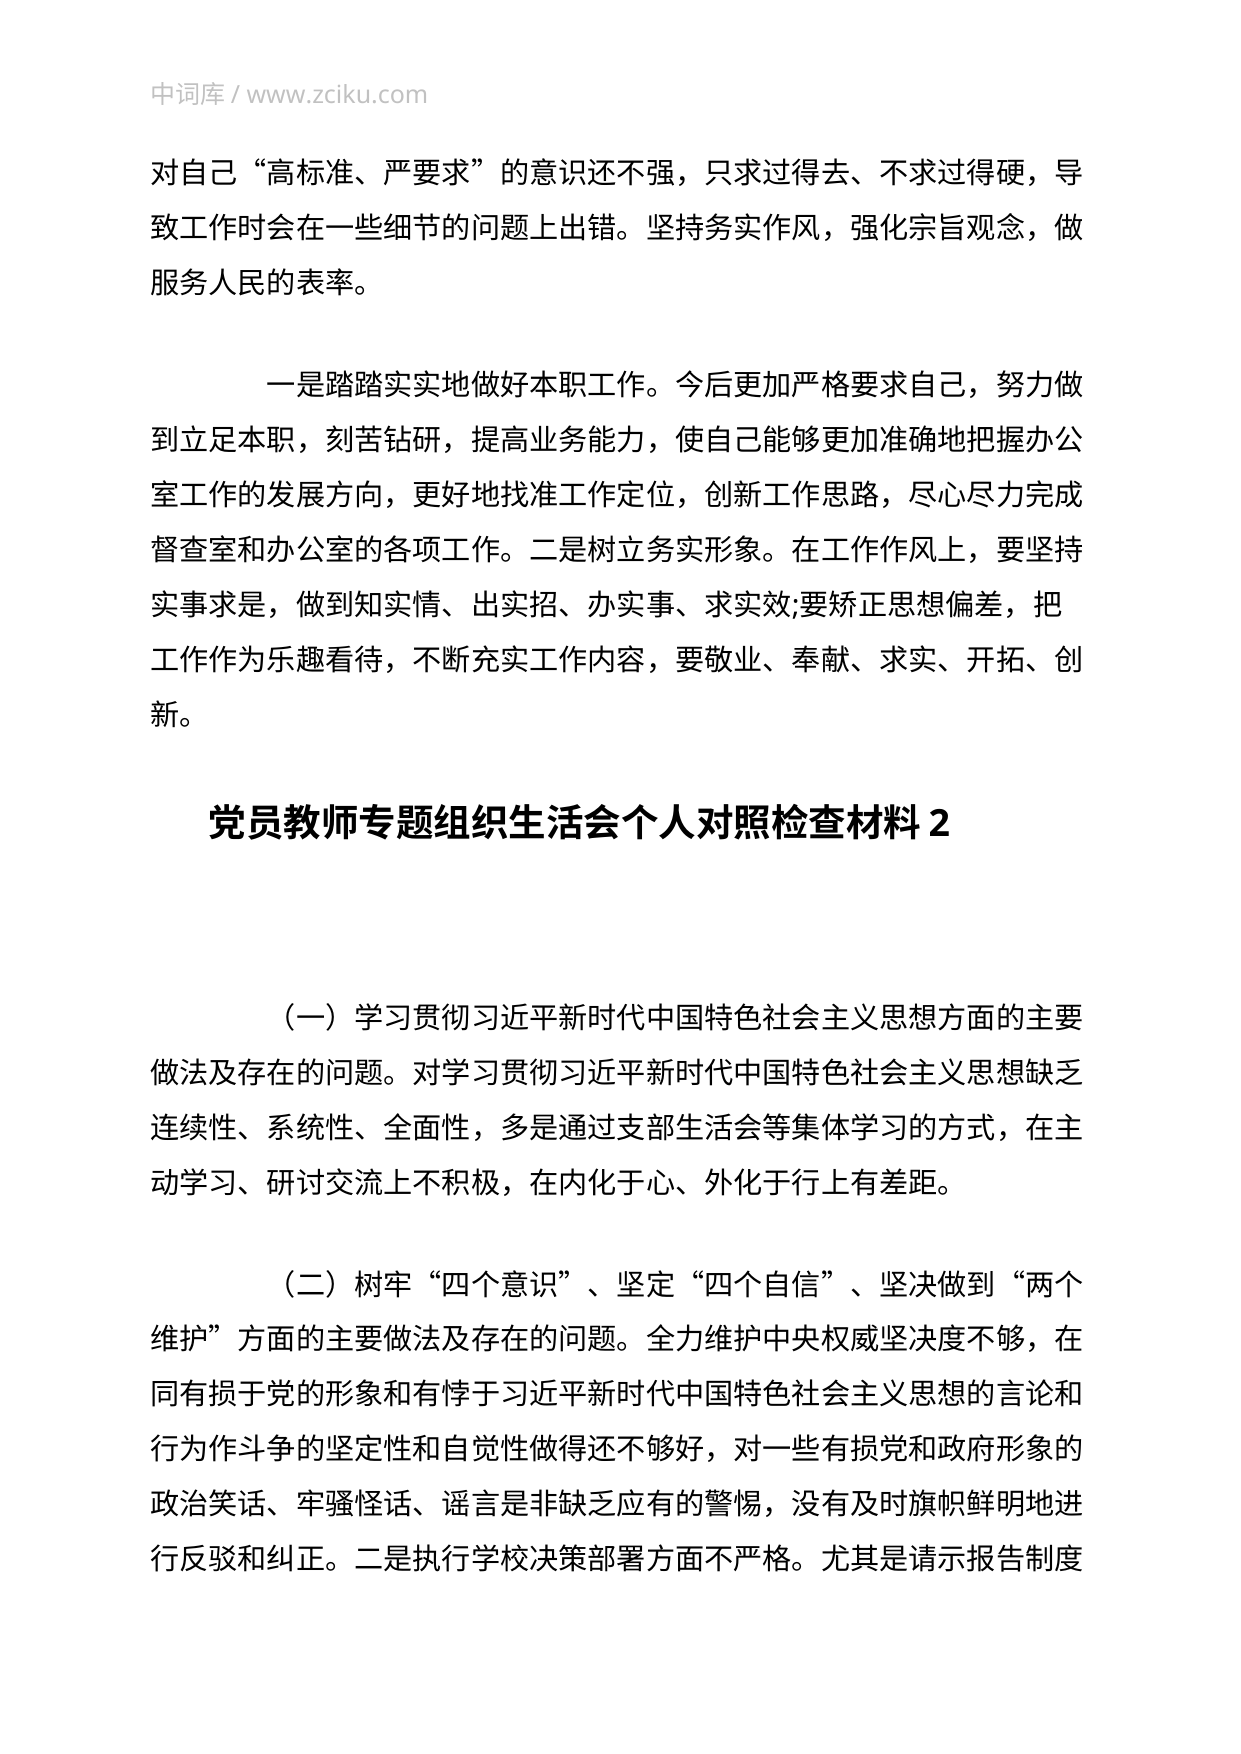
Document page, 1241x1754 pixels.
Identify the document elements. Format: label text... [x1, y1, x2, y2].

text 一是踏踏实实地做好本职工作。今后更加严格要求自己，努力做到立足本职，刻苦钻研，提高业务能力，使自己能够更加准确地把握办公室工作的发展方向，更好地找准工作定位，创新工作思路，尽心尽力完成督查室和办公室的各项工作。二是树立务实形象。在工作作风上，要坚持实事求是，做到知实情、出实招、办实事、求实效;要矫正思想偏差，把工作作为乐趣看待，不断充实工作内容，要敬业、奉献、求实、开拓、创新。 [150, 362, 1090, 733]
text （一）学习贯彻习近平新时代中国特色社会主义思想方面的主要做法及存在的问题。对学习贯彻习近平新时代中国特色社会主义思想缺乏连续性、系统性、全面性，多是通过支部生活会等集体学习的方式，在主动学习、研讨交流上不积极，在内化于心、外化于行上有差距。 [150, 994, 1090, 1202]
text 党员教师专题组织生活会个人对照检查材料2 [150, 793, 1090, 847]
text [150, 150, 1090, 302]
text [150, 1261, 1090, 1578]
